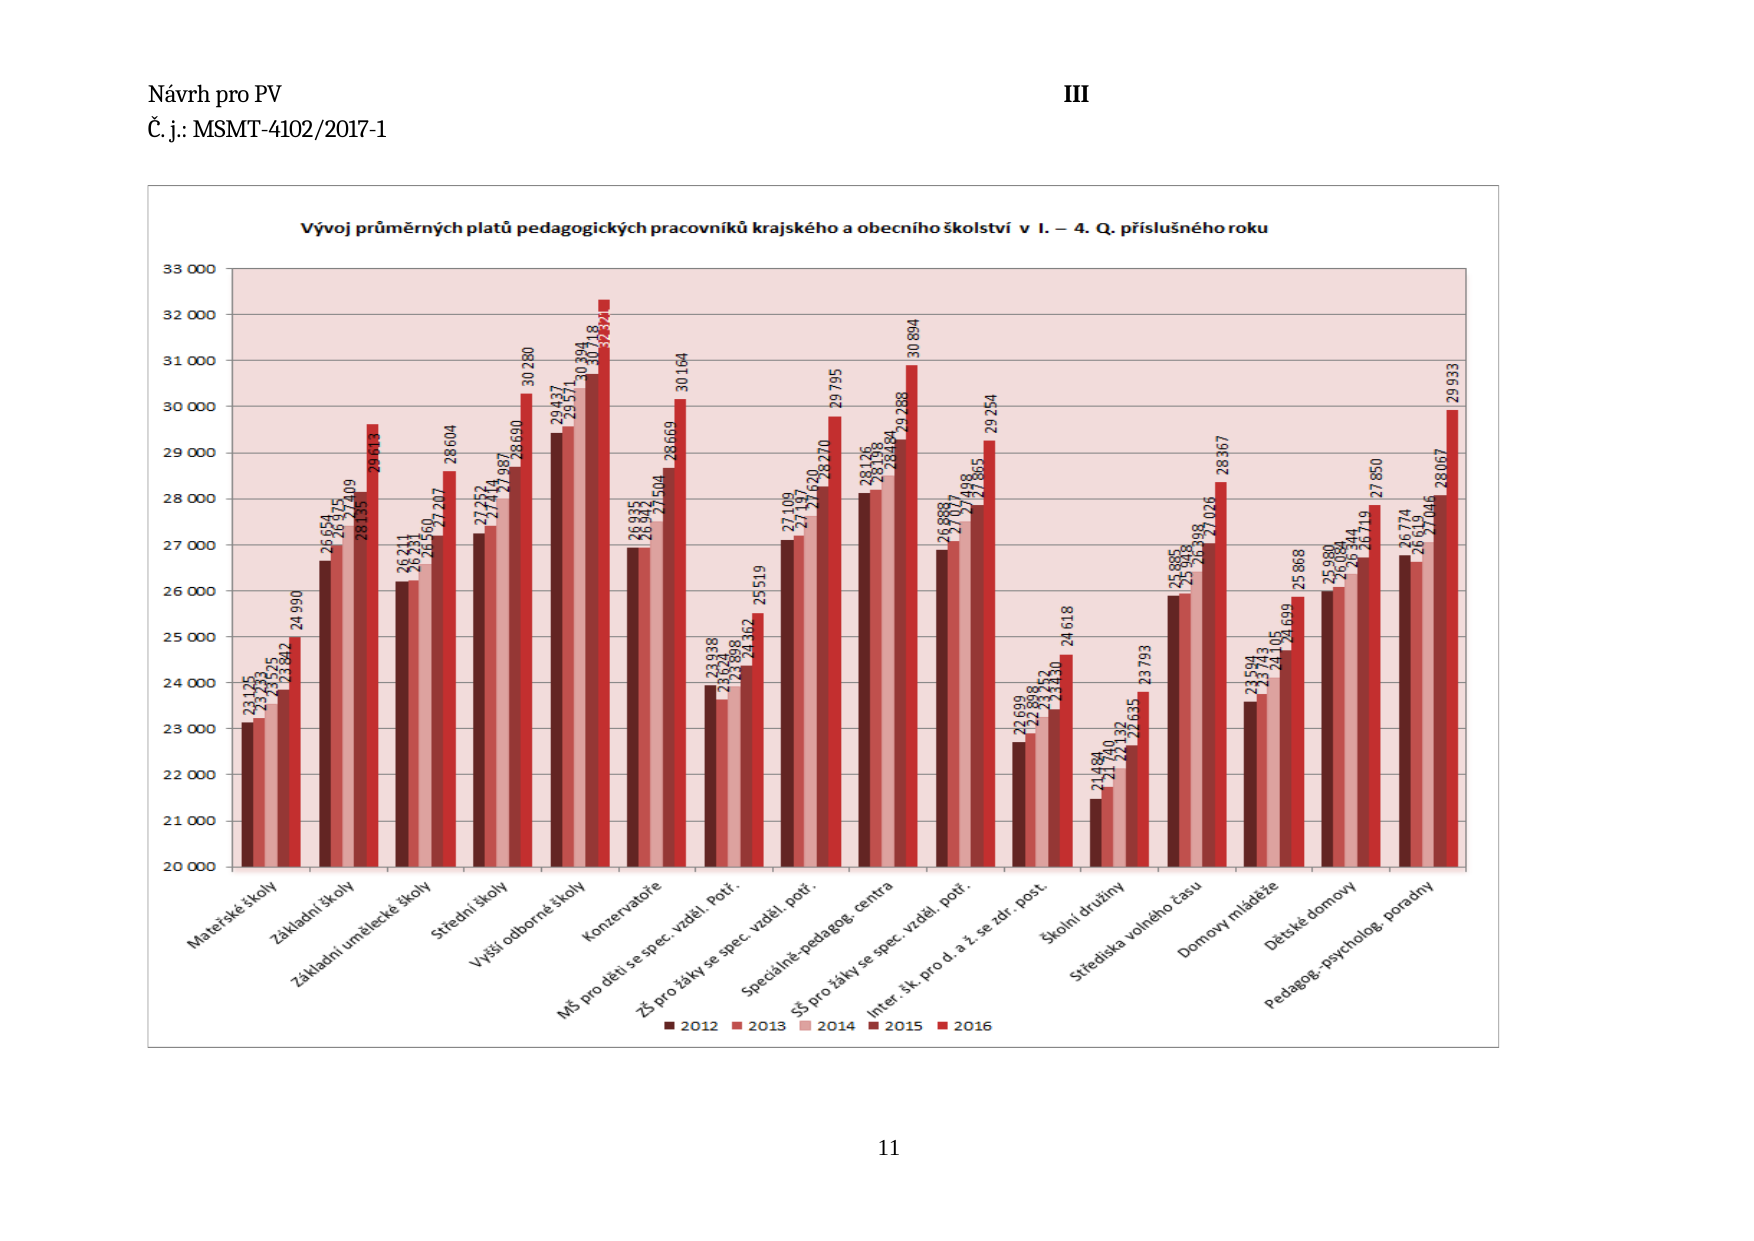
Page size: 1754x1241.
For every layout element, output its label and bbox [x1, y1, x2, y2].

picture [147, 185, 1500, 1048]
